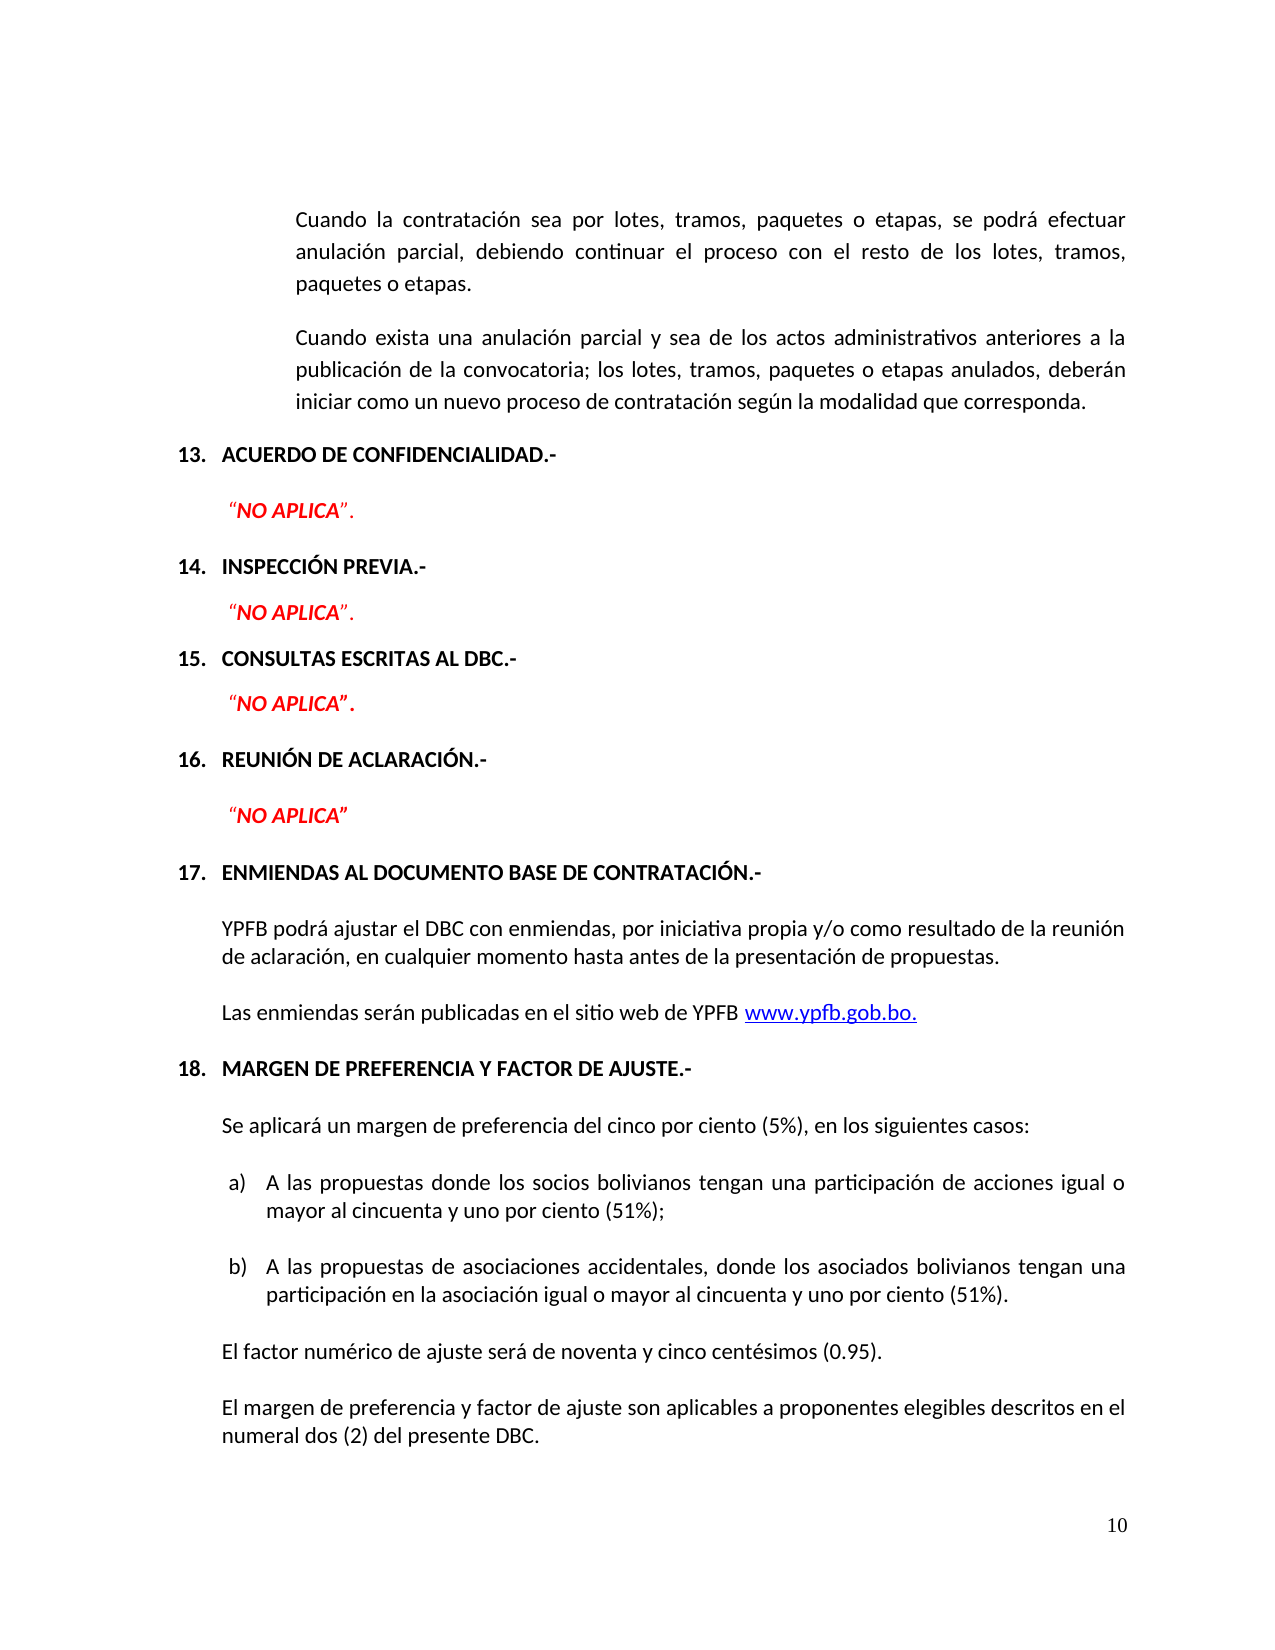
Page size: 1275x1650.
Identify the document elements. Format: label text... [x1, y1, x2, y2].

text Se aplicará un margen de preferencia del cinco por ciento (5%), en los siguientes casos: [177, 1111, 1127, 1139]
text Cuando la contratación sea por lotes, tramos, paquetes o etapas, se podrá efectuar anulación parcial, debiendo continuar el proceso con el resto de los lotes, tramos, paquetes o etapas. [295, 205, 1127, 298]
text “NO APLICA”. [222, 598, 1127, 626]
list Las enmiendas serán publicadas en el sitio web de YPFB www.ypfb.gob.bo. [222, 998, 1127, 1026]
list CONSULTAS ESCRITAS AL DBC.- [177, 644, 1127, 672]
text “NO APLICA”. [222, 496, 1127, 524]
text “NO APLICA”. [222, 689, 1127, 718]
list MARGEN DE PREFERENCIA Y FACTOR DE AJUSTE.- [177, 1054, 1127, 1082]
list ENMIENDAS AL DOCUMENTO BASE DE CONTRATACIÓN.- [177, 858, 1127, 886]
text Cuando exista una anulación parcial y sea de los actos administrativos anteriores a la publicación de la convocatoria; los lotes, tramos, paquetes o etapas anulados, deberán iniciar como un nuevo proceso de contratación según la modalidad que corresponda. [295, 323, 1127, 415]
list INSPECCIÓN PREVIA.- [177, 552, 1127, 580]
list REUNIÓN DE ACLARACIÓN.- [177, 746, 1127, 774]
text “NO APLICA” [222, 802, 1127, 830]
list A las propuestas de asociaciones accidentales, donde los asociados bolivianos tengan una participación en la asociación igual o mayor al cincuenta y uno por ciento (51%). [228, 1252, 1127, 1308]
list A las propuestas donde los socios bolivianos tengan una participación de acciones igual o mayor al cincuenta y uno por ciento (51%); [228, 1168, 1127, 1224]
text El factor numérico de ajuste será de noventa y cinco centésimos (0.95). [177, 1337, 1127, 1366]
text YPFB podrá ajustar el DBC con enmiendas, por iniciativa propia y/o como resultado de la reunión de aclaración, en cualquier momento hasta antes de la presentación de propuestas. [222, 914, 1127, 970]
list ACUERDO DE CONFIDENCIALIDAD.- [177, 440, 1127, 468]
text El margen de preferencia y factor de ajuste son aplicables a proponentes elegibles descritos en el numeral dos (2) del presente DBC. [222, 1393, 1127, 1449]
